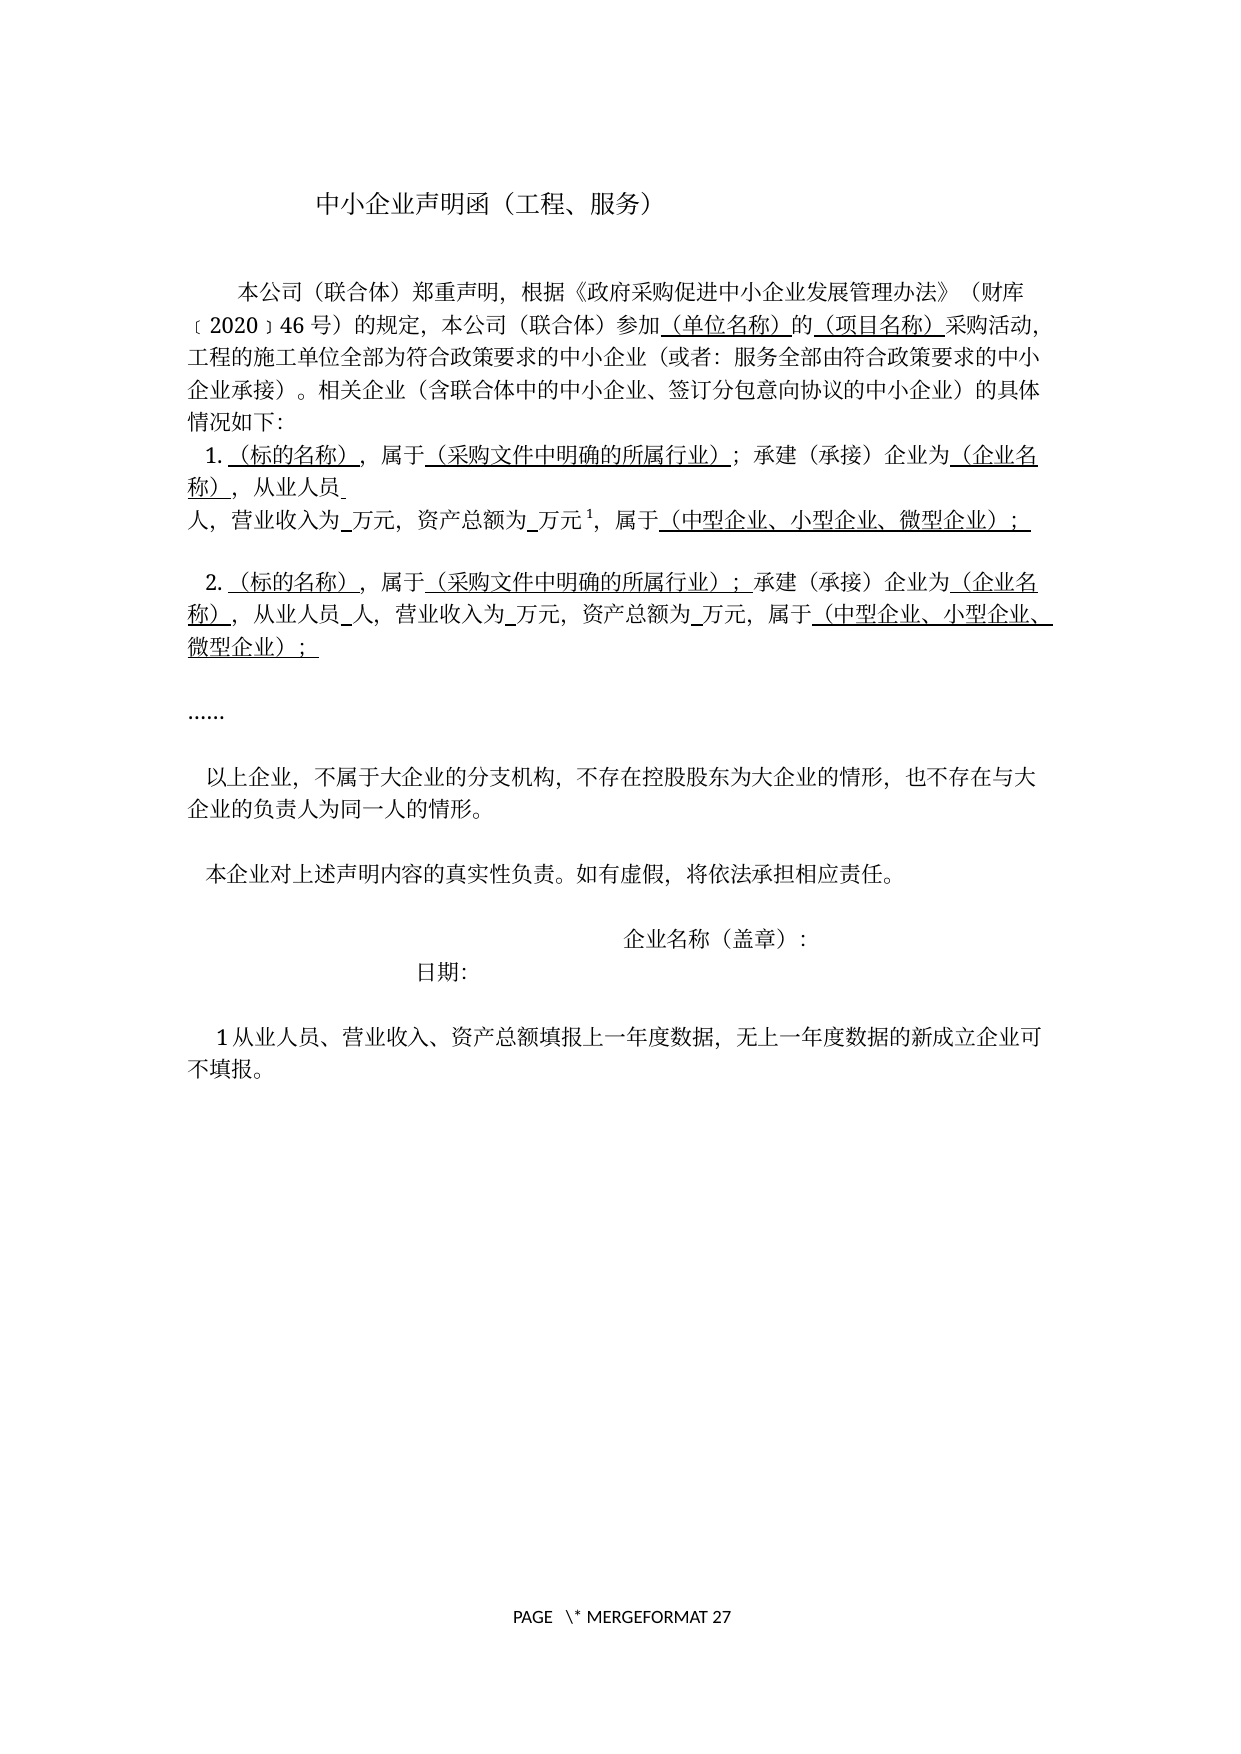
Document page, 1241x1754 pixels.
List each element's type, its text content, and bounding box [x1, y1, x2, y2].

text 2. （标的名称），属于（采购文件中明确的所属行业）；承建（承接）企业为（企业名称），从业人员 人，营业收入为 万元，资产总额为 万元，属于（中型企业、小型企业、微型企业）； …… 以上企业，不属于大企业的分支机构，不存在控股股东为大企业的情形，也不存在与大企业的负责人为同一人的情形。 本企业对上述声明内容的真实性负责。如有虚假，将依法承担相应责任。 企业名称（盖章）： 日期： 1从业人员、营业收入、资产总额填报上一年度数据，无上一年度数据的新成立企业可不填报。 [187, 564, 1053, 1084]
text 本公司（联合体）郑重声明，根据《政府采购促进中小企业发展管理办法》（财库﹝2020﹞46 号）的规定，本公司（联合体）参加（单位名称）的（项目名称）采购活动，工程的施工单位全部为符合政策要求的中小企业（或者：服务全部由符合政策要求的中小企业承接）。相关企业（含联合体中的中小企业、签订分包意向协议的中小企业）的具体情况如下： 1. （标的名称），属于（采购文件中明确的所属行业）；承建（承接）企业为（企业名称），从业人员 人，营业收入为 万元，资产总额为 万元1，属于（中型企业、小型企业、微型企业）； [187, 275, 1053, 535]
text 中小企业声明函（工程、服务） [187, 170, 1053, 267]
